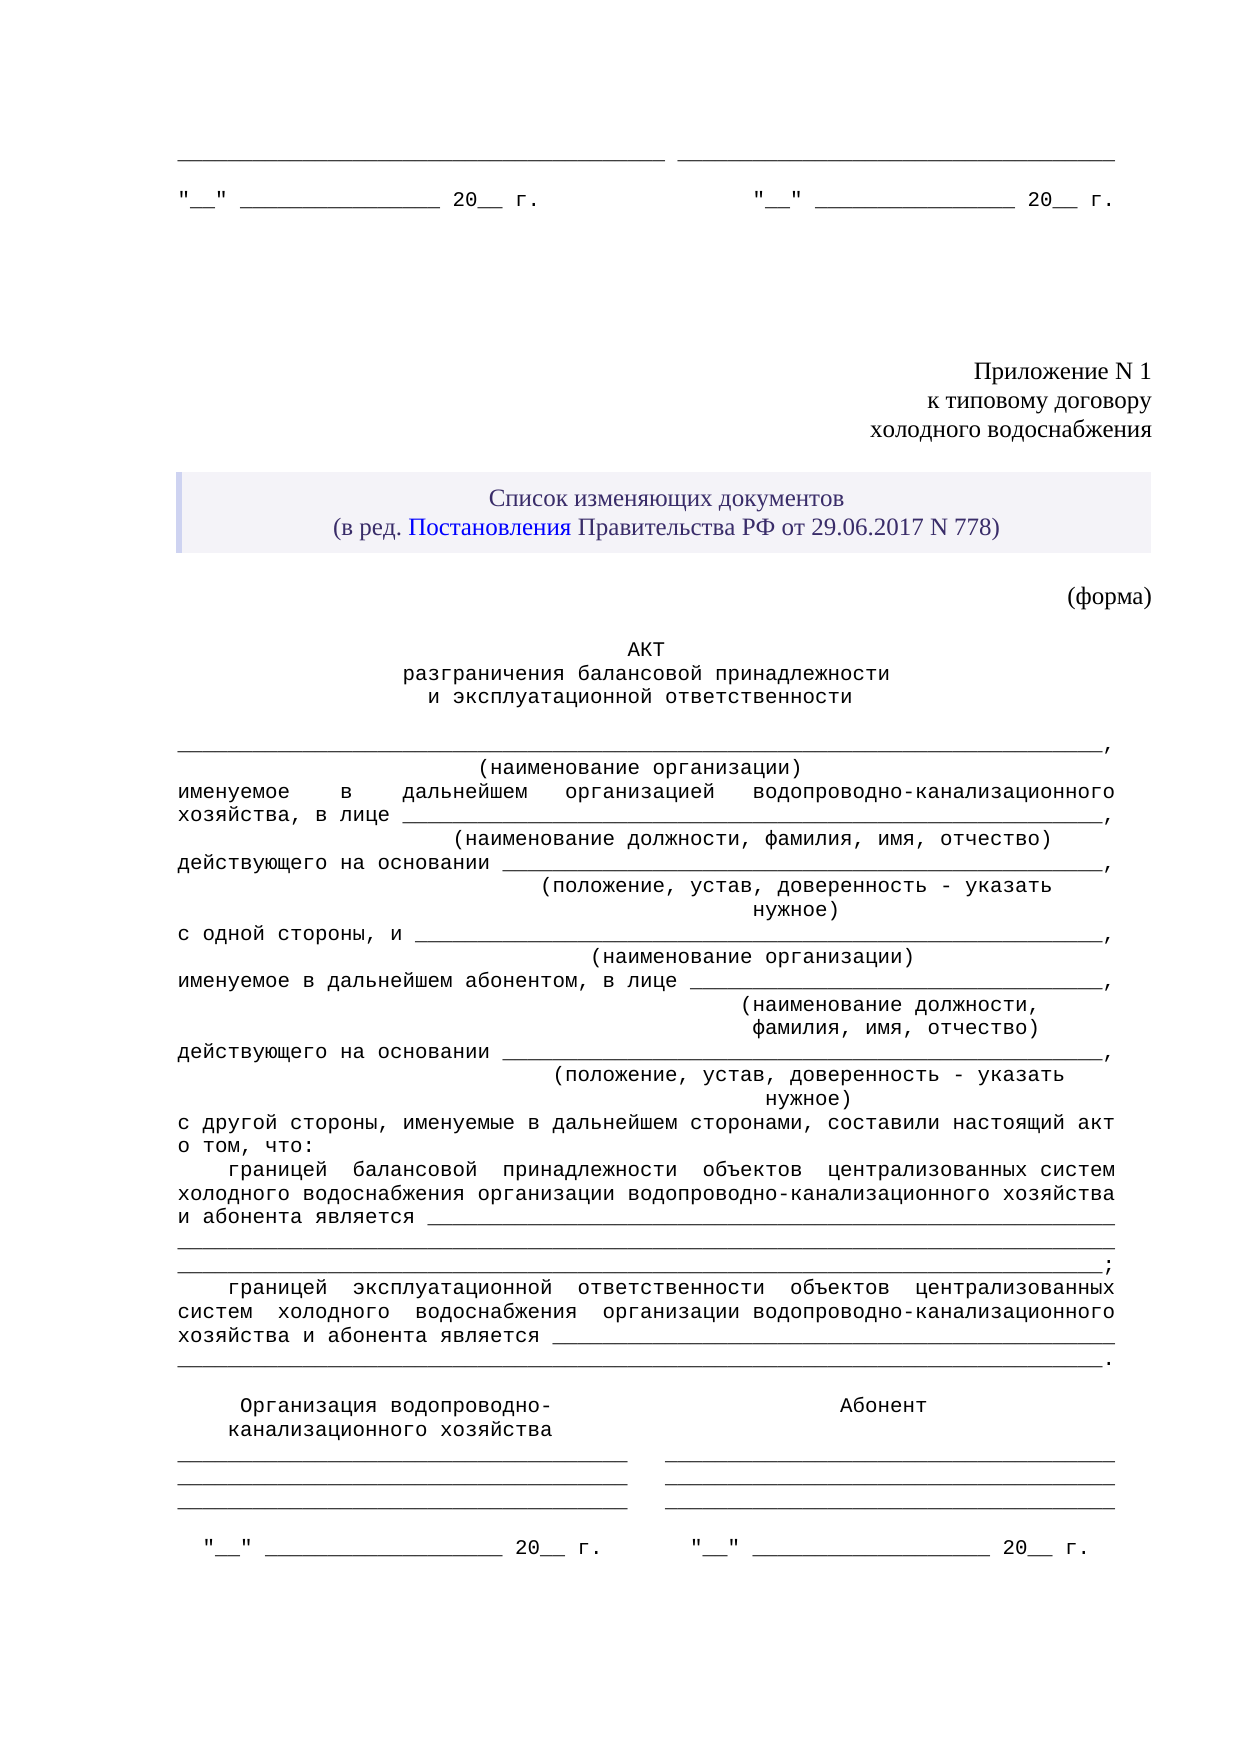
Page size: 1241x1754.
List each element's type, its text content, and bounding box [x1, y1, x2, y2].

text с одной стороны, и _______________________________________________________, [177, 923, 1152, 946]
text о том, что: [177, 1135, 1152, 1159]
text (наименование организации) [177, 946, 1152, 970]
text холодного водоснабжения [177, 414, 1152, 443]
text (положение, устав, доверенность - указать [177, 1064, 1152, 1088]
text разграничения балансовой принадлежности [177, 662, 1152, 686]
text __________________________________________________________________________. [177, 1348, 1152, 1372]
text "__" ___________________ 20__ г. "__" ___________________ 20__ г. [177, 1537, 1152, 1561]
text ____________________________________ ____________________________________ [177, 1490, 1152, 1514]
text АКТ [177, 639, 1152, 662]
text _______________________________________ ___________________________________ [177, 142, 1152, 165]
text Организация водопроводно- Абонент [177, 1396, 1152, 1419]
text канализационного хозяйства [177, 1419, 1152, 1443]
text границей эксплуатационной ответственности объектов централизованных [177, 1277, 1152, 1301]
text хозяйства и абонента является _____________________________________________ [177, 1324, 1152, 1348]
text (наименование должности, [177, 993, 1152, 1017]
text именуемое в дальнейшем абонентом, в лице _________________________________, [177, 970, 1152, 993]
text Приложение N 1 [177, 356, 1152, 385]
text фамилия, имя, отчество) [177, 1017, 1152, 1041]
text и абонента является _______________________________________________________ [177, 1206, 1152, 1230]
text ____________________________________ ____________________________________ [177, 1443, 1152, 1466]
text нужное) [177, 1088, 1152, 1112]
text систем холодного водоснабжения организации водопроводно-канализационного [177, 1301, 1152, 1324]
text __________________________________________________________________________, [177, 733, 1152, 757]
text (наименование должности, фамилия, имя, отчество) [177, 828, 1152, 852]
text к типовому договору [177, 385, 1152, 414]
text (форма) [177, 581, 1152, 610]
text границей балансовой принадлежности объектов централизованных систем [177, 1159, 1152, 1183]
text действующего на основании ________________________________________________, [177, 852, 1152, 875]
text "__" ________________ 20__ г. "__" ________________ 20__ г. [177, 189, 1152, 213]
text __________________________________________________________________________; [177, 1254, 1152, 1277]
text действующего на основании ________________________________________________, [177, 1041, 1152, 1064]
text ___________________________________________________________________________ [177, 1230, 1152, 1254]
text нужное) [177, 899, 1152, 923]
text и эксплуатационной ответственности [177, 686, 1152, 710]
text ____________________________________ ____________________________________ [177, 1466, 1152, 1490]
text с другой стороны, именуемые в дальнейшем сторонами, составили настоящий акт [177, 1112, 1152, 1135]
text именуемое в дальнейшем организацией водопроводно-канализационного [177, 781, 1152, 804]
text (положение, устав, доверенность - указать [177, 875, 1152, 899]
text (наименование организации) [177, 757, 1152, 781]
text холодного водоснабжения организации водопроводно-канализационного хозяйства [177, 1183, 1152, 1206]
text хозяйства, в лице ________________________________________________________, [177, 804, 1152, 828]
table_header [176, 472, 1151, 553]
